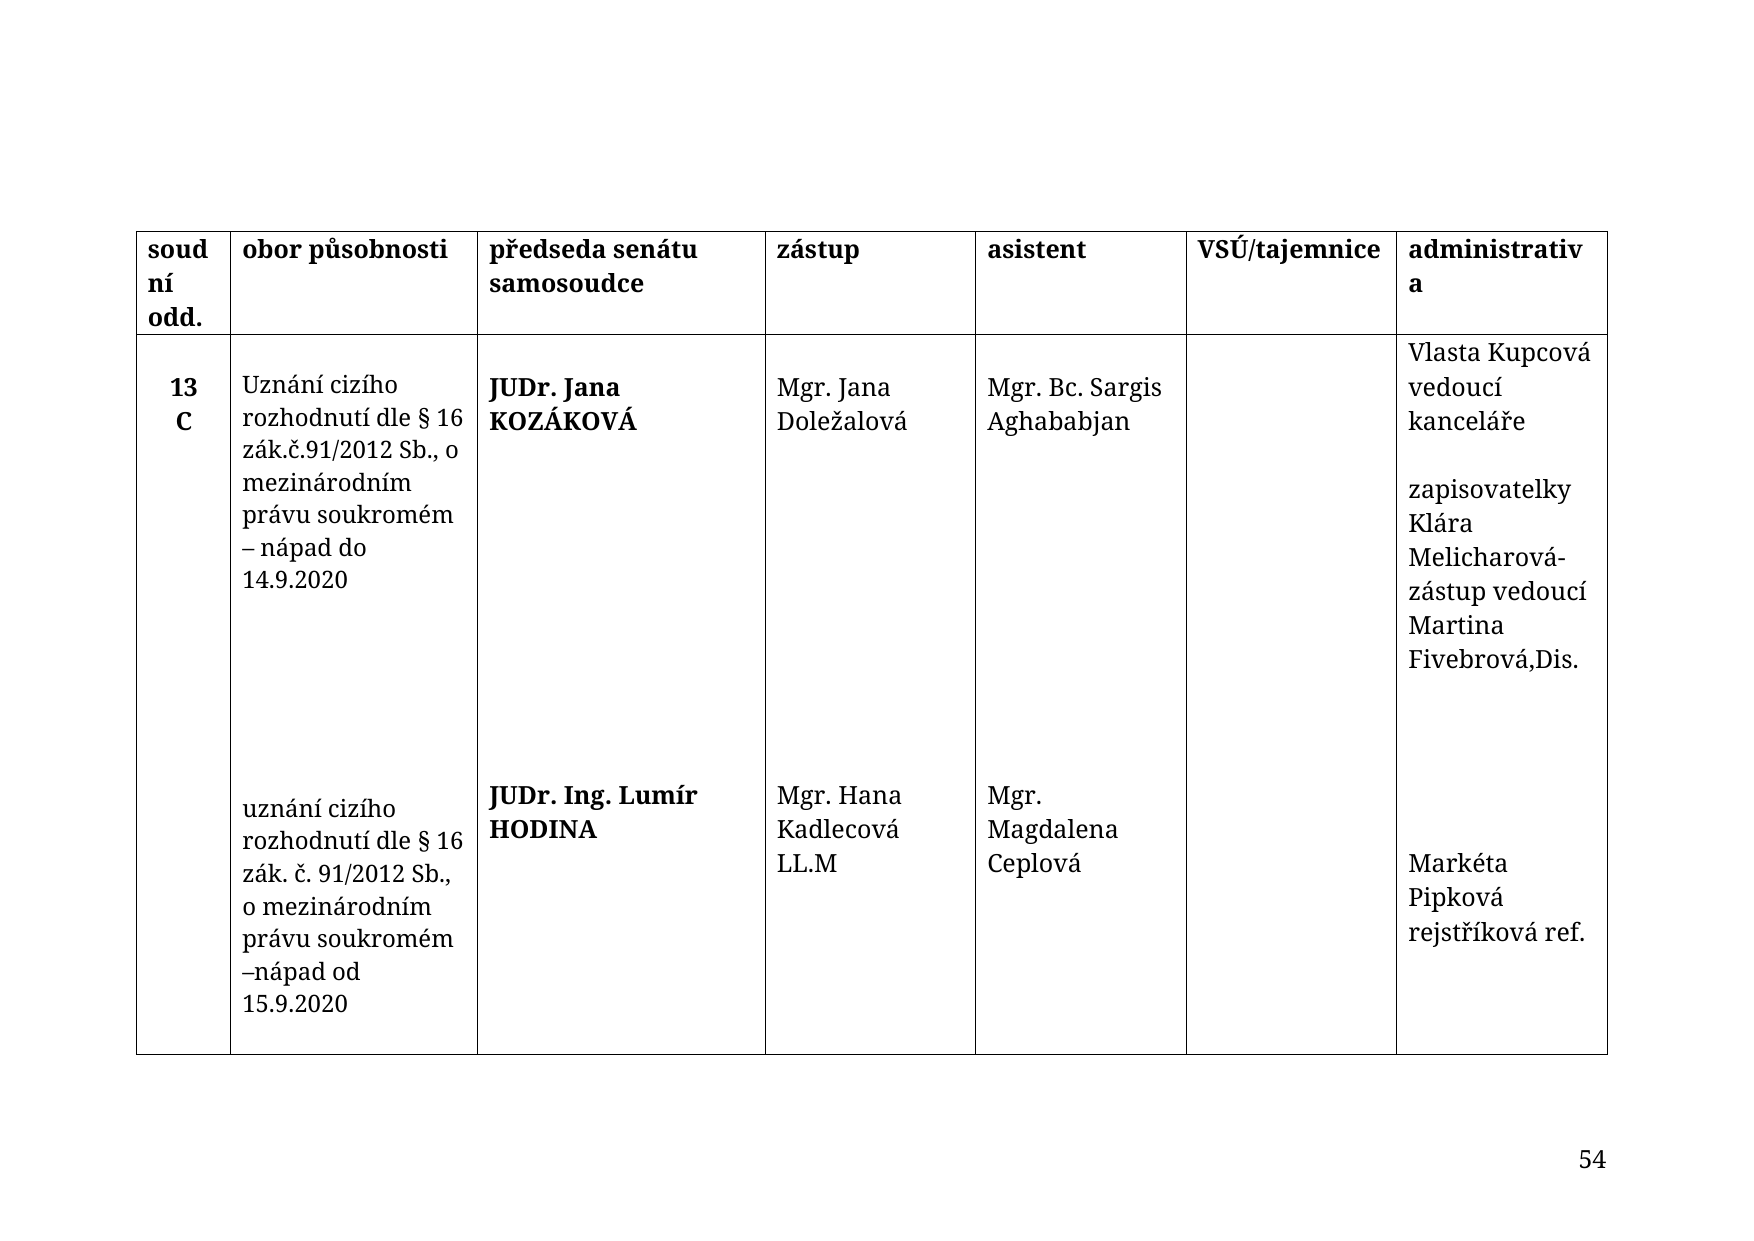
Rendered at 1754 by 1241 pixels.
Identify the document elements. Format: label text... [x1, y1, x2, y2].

table_cell Mgr. Jana Doležalová Mgr. Hana Kadlecová LL.M [766, 335, 975, 1054]
table_cell [1187, 335, 1396, 1054]
table_cell JUDr. Jana KOZÁKOVÁ JUDr. Ing. Lumír HODINA [478, 335, 765, 1054]
table_header soudní odd. [137, 232, 230, 334]
table_cell Mgr. Bc. Sargis Aghababjan Mgr. Magdalena Ceplová [976, 335, 1186, 1054]
table_header předseda senátu samosoudce [478, 232, 765, 334]
table_header VSÚ/tajemnice [1187, 232, 1396, 334]
table_header asistent [976, 232, 1186, 334]
table_header zástup [766, 232, 975, 334]
table_header administrativa [1397, 232, 1607, 334]
table_cell 13 C [137, 335, 230, 1054]
table_header obor působnosti [231, 232, 477, 334]
table_cell Uznání cizího rozhodnutí dle § 16 zák.č.91/2012 Sb., o mezinárodním právu soukromém – nápad do 14.9.2020 uznání cizího rozhodnutí dle § 16 zák. č. 91/2012 Sb., o mezinárodním právu soukromém –nápad od 15.9.2020 [231, 335, 477, 1054]
table_cell Vlasta Kupcová vedoucí kanceláře zapisovatelky Klára Melicharová-zástup vedoucí Martina Fivebrová,Dis. Markéta Pipková rejstříková ref. [1397, 335, 1607, 1054]
